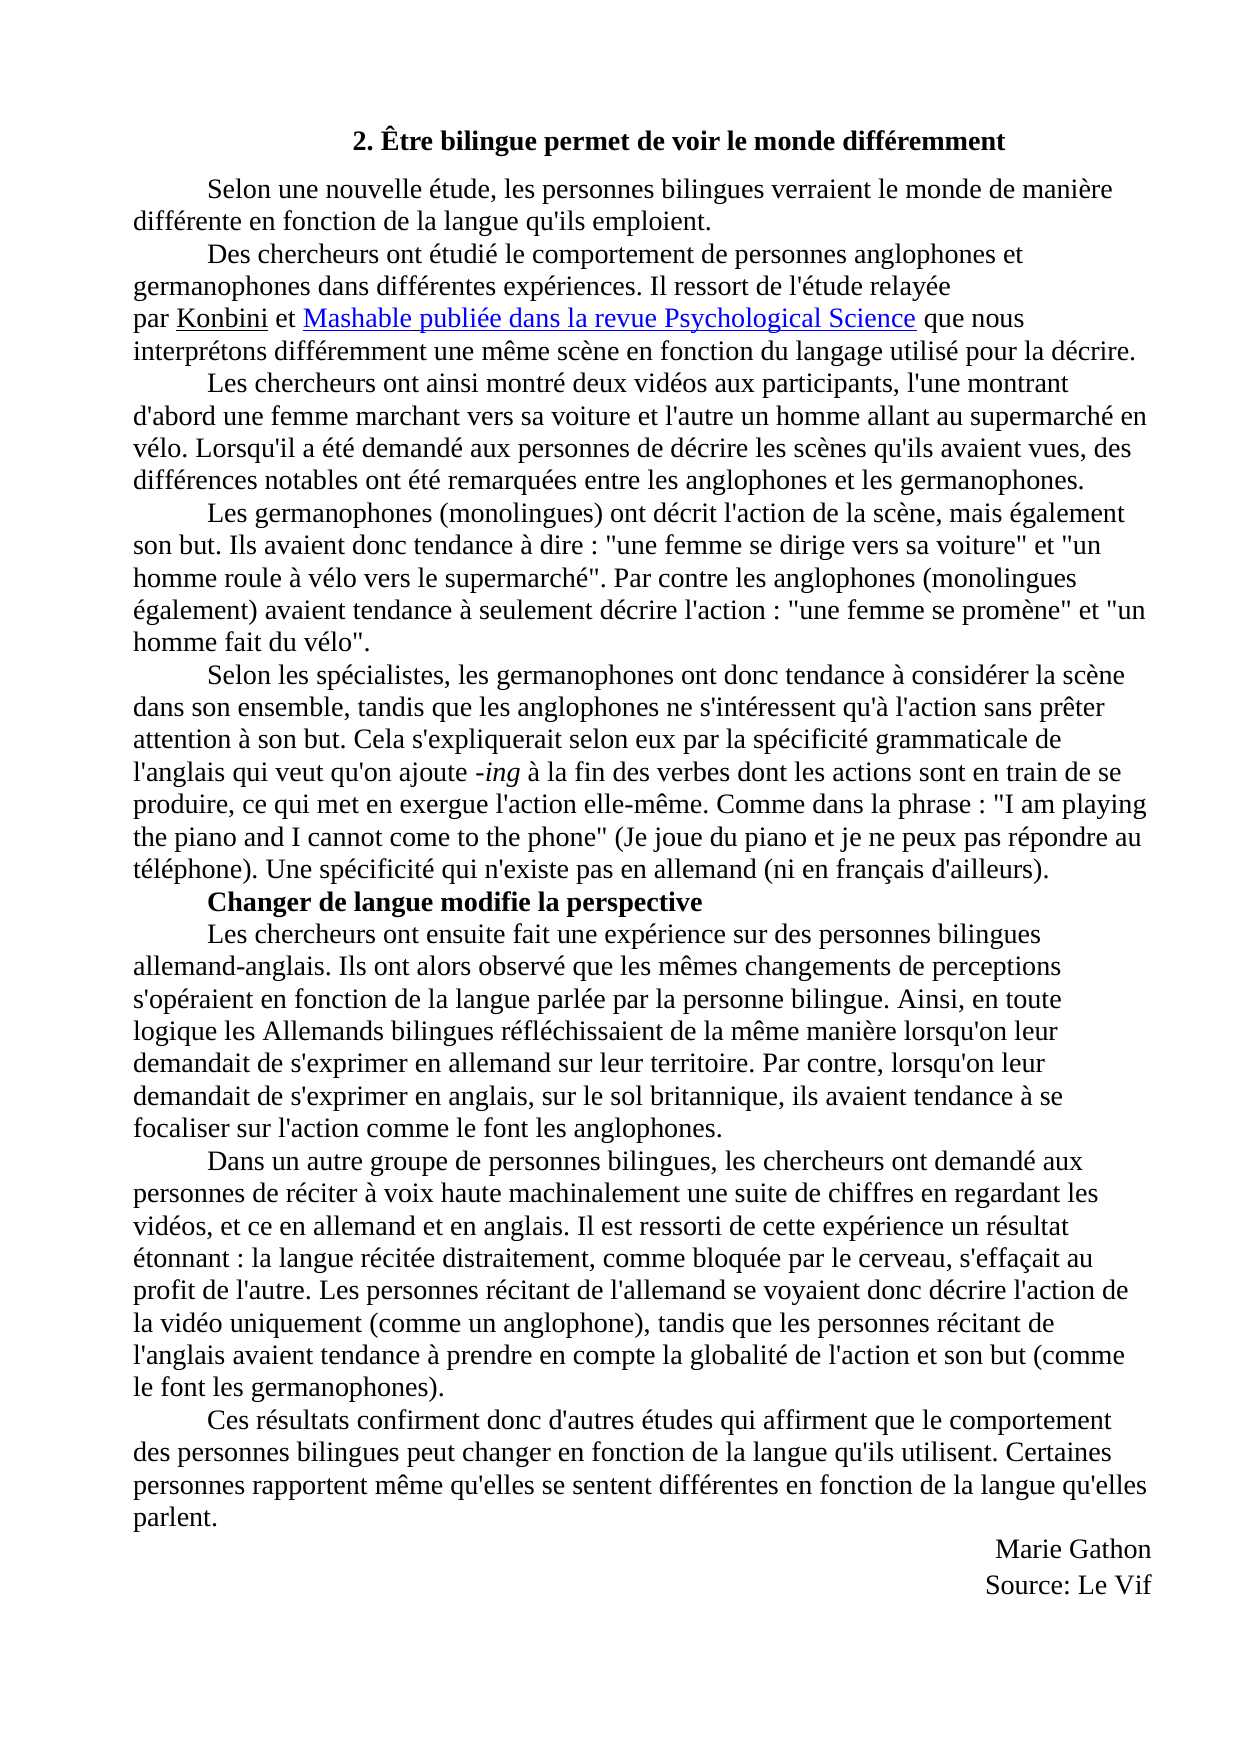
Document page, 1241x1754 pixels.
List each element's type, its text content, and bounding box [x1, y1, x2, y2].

text Les chercheurs ont ensuite fait une expérience sur des personnes bilingues allemand-anglais. Ils ont alors observé que les mêmes changements de perceptions s'opéraient en fonction de la langue parlée par la personne bilingue. Ainsi, en toute logique les Allemands bilingues réfléchissaient de la même manière lorsqu'on leur demandait de s'exprimer en allemand sur leur territoire. Par contre, lorsqu'on leur demandait de s'exprimer en anglais, sur le sol britannique, ils avaient tendance à se focaliser sur l'action comme le font les anglophones. [133, 917, 1152, 1144]
text Source: Le Vif [133, 1568, 1152, 1600]
subtitle 2. Être bilingue permet de voir le monde différemment [133, 124, 1152, 156]
text Marie Gathon [133, 1532, 1152, 1565]
text Les germanophones (monolingues) ont décrit l'action de la scène, mais également son but. Ils avaient donc tendance à dire : "une femme se dirige vers sa voiture" et "un homme roule à vélo vers le supermarché". Par contre les anglophones (monolingues également) avaient tendance à seulement décrire l'action : "une femme se promène" et "un homme fait du vélo". [133, 496, 1152, 658]
text Dans un autre groupe de personnes bilingues, les chercheurs ont demandé aux personnes de réciter à voix haute machinalement une suite de chiffres en regardant les vidéos, et ce en allemand et en anglais. Il est ressorti de cette expérience un résultat étonnant : la langue récitée distraitement, comme bloquée par le cerveau, s'effaçait au profit de l'autre. Les personnes récitant de l'allemand se voyaient donc décrire l'action de la vidéo uniquement (comme un anglophone), tandis que les personnes récitant de l'anglais avaient tendance à prendre en compte la globalité de l'action et son but (comme le font les germanophones). [133, 1144, 1152, 1403]
text Changer de langue modifie la perspective [133, 884, 1152, 917]
text Les chercheurs ont ainsi montré deux vidéos aux participants, l'une montrant d'abord une femme marchant vers sa voiture et l'autre un homme allant au supermarché en vélo. Lorsqu'il a été demandé aux personnes de décrire les scènes qu'ils avaient vues, des différences notables ont été remarquées entre les anglophones et les germanophones. [133, 366, 1152, 496]
text Selon une nouvelle étude, les personnes bilingues verraient le monde de manière différente en fonction de la langue qu'ils emploient. [133, 172, 1152, 237]
text Selon les spécialistes, les germanophones ont donc tendance à considérer la scène dans son ensemble, tandis que les anglophones ne s'intéressent qu'à l'action sans prêter attention à son but. Cela s'expliquerait selon eux par la spécificité grammaticale de l'anglais qui veut qu'on ajoute -ing à la fin des verbes dont les actions sont en train de se produire, ce qui met en exergue l'action elle-même. Comme dans la phrase : "I am playing the piano and I cannot come to the phone" (Je joue du piano et je ne peux pas répondre au téléphone). Une spécificité qui n'existe pas en allemand (ni en français d'ailleurs). [133, 658, 1152, 884]
text Ces résultats confirment donc d'autres études qui affirment que le comportement des personnes bilingues peut changer en fonction de la langue qu'ils utilisent. Certaines personnes rapportent même qu'elles se sentent différentes en fonction de la langue qu'elles parlent. [133, 1403, 1152, 1532]
text Des chercheurs ont étudié le comportement de personnes anglophones et germanophones dans différentes expériences. Il ressort de l'étude relayée par Konbini et Mashable publiée dans la revue Psychological Science que nous interprétons différemment une même scène en fonction du langage utilisé pour la décrire. [133, 237, 1152, 366]
